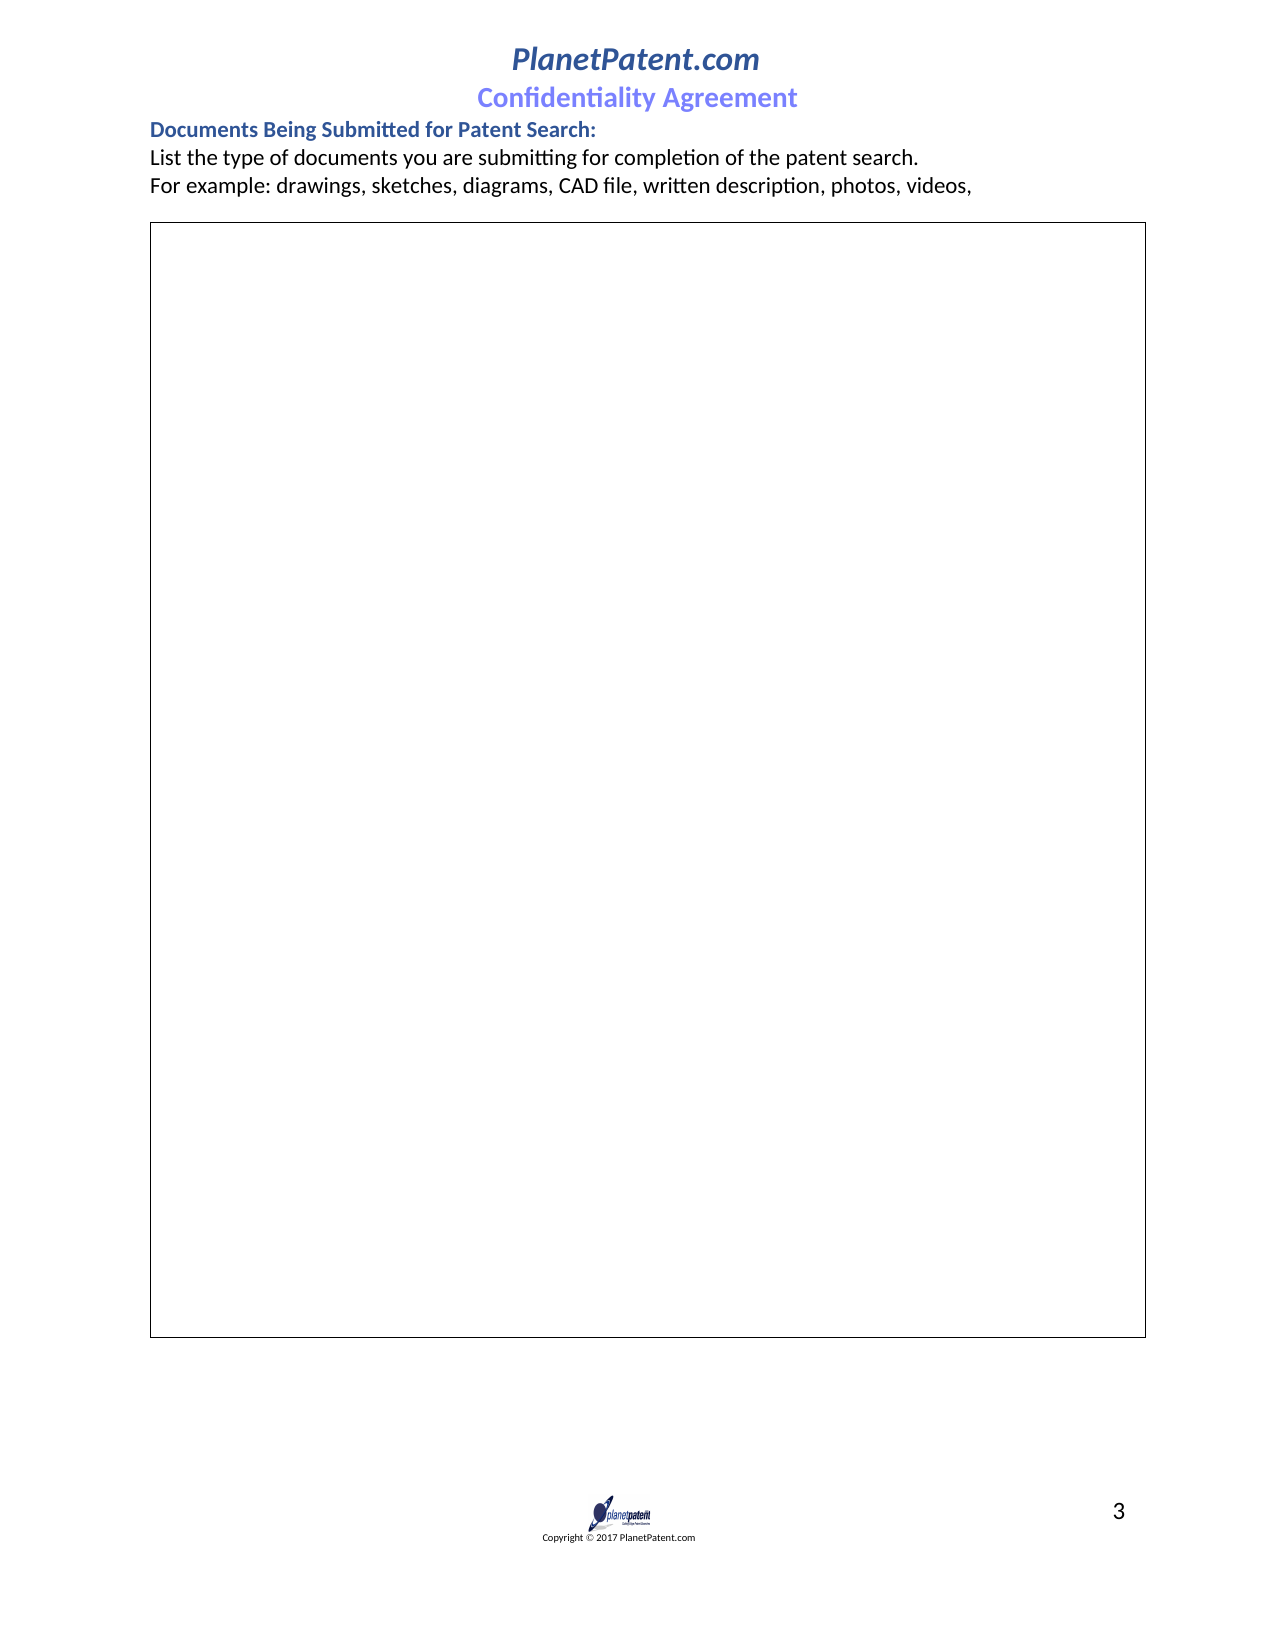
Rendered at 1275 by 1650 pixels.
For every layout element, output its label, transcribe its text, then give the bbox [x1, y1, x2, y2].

text List the type of documents you are submitting for completion of the patent search. For example: drawings, sketches, diagrams, CAD file, written description, photos, videos, [150, 143, 1125, 199]
table_header [151, 223, 1145, 1337]
text Documents Being Submitted for Patent Search: [150, 115, 1125, 143]
picture [587, 1494, 650, 1532]
